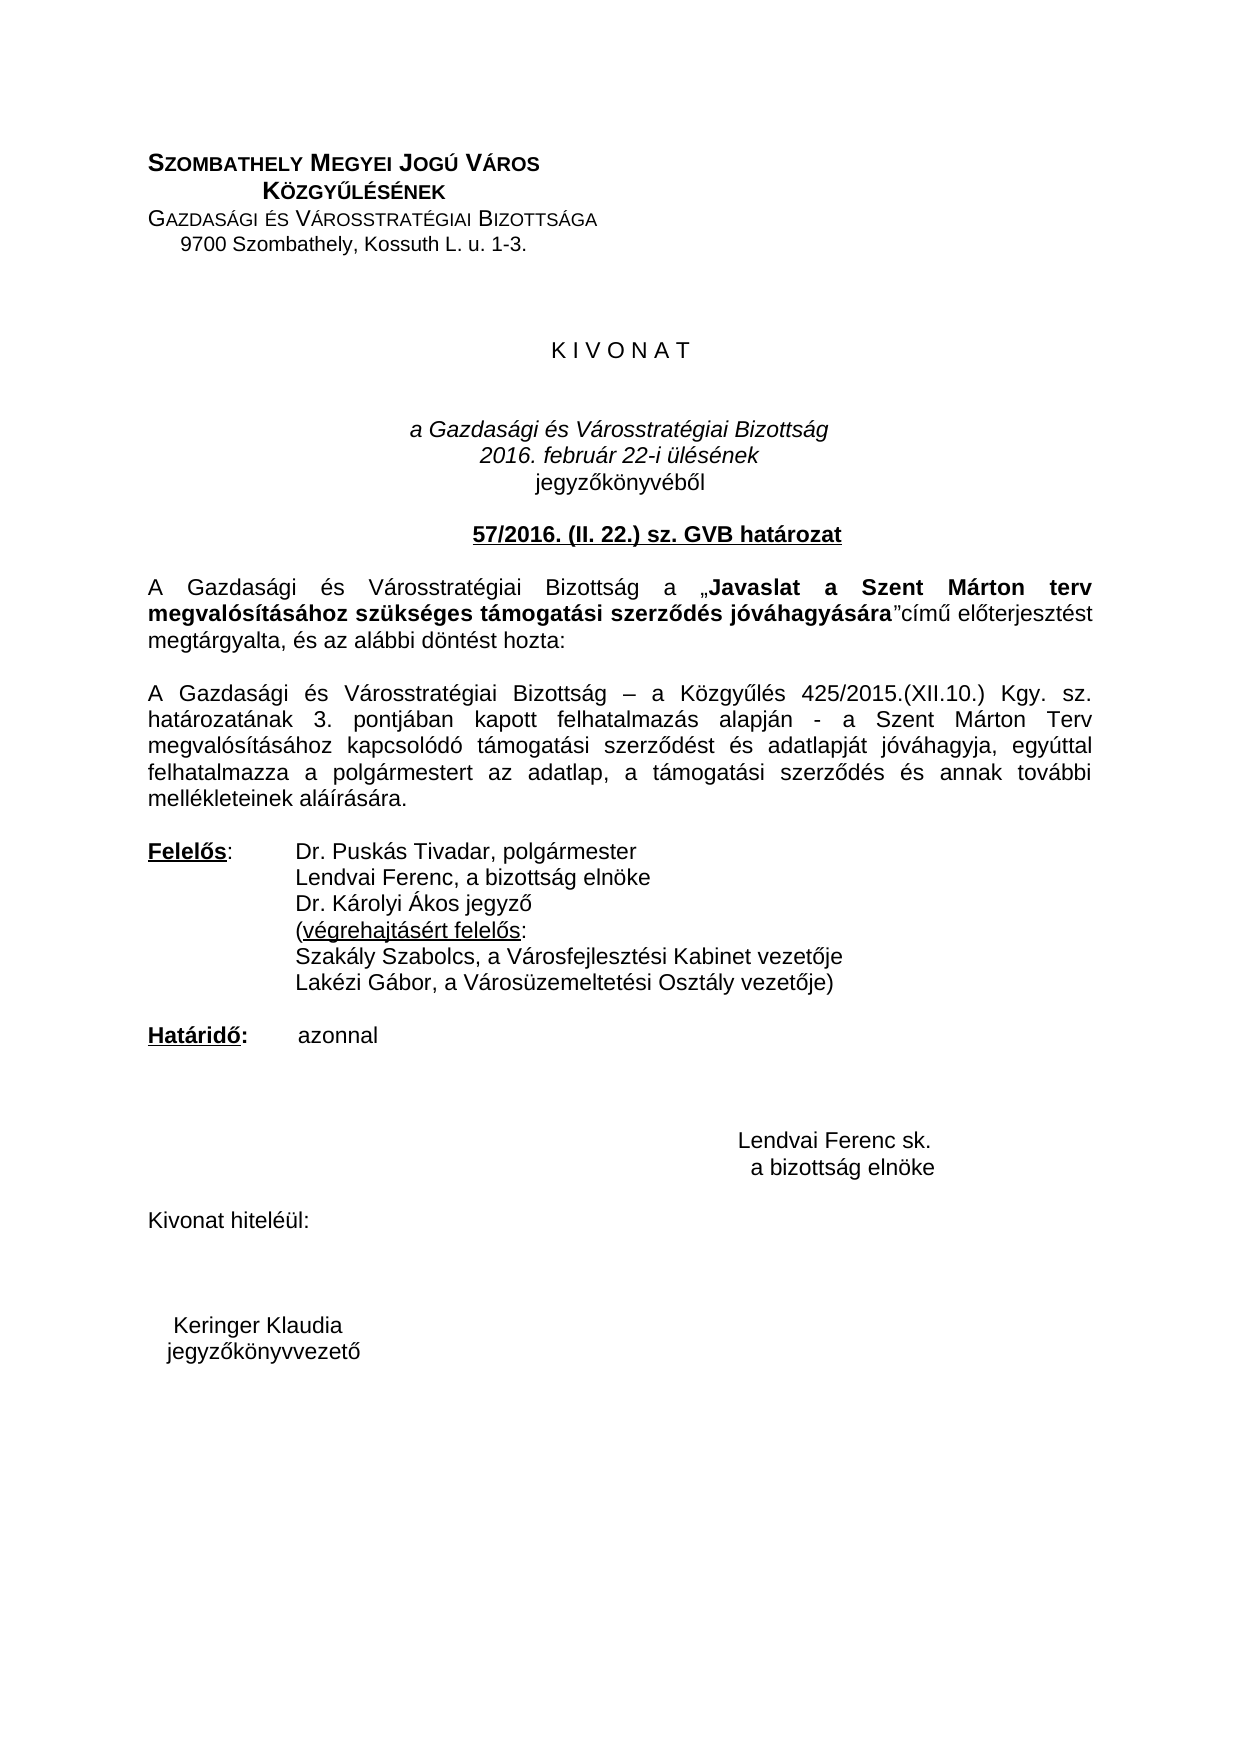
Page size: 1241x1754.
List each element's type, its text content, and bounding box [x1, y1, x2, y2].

text Lendvai Ferenc, a bizottság elnöke [148, 864, 1093, 890]
text 57/2016. (II. 22.) sz. GVB határozat [221, 521, 1093, 548]
text 2016. február 22-i ülésének [148, 442, 1093, 469]
text a bizottság elnöke [148, 1154, 1093, 1180]
text Gazdasági és Városstratégiai Bizottsága [148, 205, 1093, 231]
text Dr. Károlyi Ákos jegyző [148, 890, 1093, 917]
text Keringer Klaudia [148, 1312, 1093, 1338]
subtitle Közgyűlésének [148, 176, 1093, 205]
text 9700 Szombathely, Kossuth L. u. 1-3. [148, 231, 1093, 255]
subtitle Szombathely Megyei Jogú Város [148, 148, 1093, 176]
text Felelős: Dr. Puskás Tivadar, polgármester [148, 838, 1093, 864]
text K I V O N A T [148, 337, 1093, 363]
text Szakály Szabolcs, a Városfejlesztési Kabinet vezetője [148, 943, 1093, 969]
text Kivonat hiteléül: [148, 1207, 1093, 1233]
text A Gazdasági és Városstratégiai Bizottság – a Közgyűlés 425/2015.(XII.10.) Kgy. sz. határozatának 3. pontjában kapott felhatalmazás alapján - a Szent Márton Terv megvalósításához kapcsolódó támogatási szerződést és adatlapját jóváhagyja, egyúttal felhatalmazza a polgármestert az adatlap, a támogatási szerződés és annak további mellékleteinek aláírására. [148, 679, 1093, 811]
text (végrehajtásért felelős: [148, 917, 1093, 943]
text Határidő: azonnal [148, 1022, 1093, 1048]
text Lendvai Ferenc sk. [664, 1127, 1093, 1154]
text a Gazdasági és Városstratégiai Bizottság [148, 416, 1093, 442]
text jegyzőkönyvvezető [148, 1338, 1093, 1365]
text jegyzőkönyvéből [148, 469, 1093, 495]
text A Gazdasági és Városstratégiai Bizottság a „Javaslat a Szent Márton terv megvalósításához szükséges támogatási szerződés jóváhagyására”című előterjesztést megtárgyalta, és az alábbi döntést hozta: [148, 574, 1093, 653]
text Lakézi Gábor, a Városüzemeltetési Osztály vezetője) [221, 969, 1093, 996]
